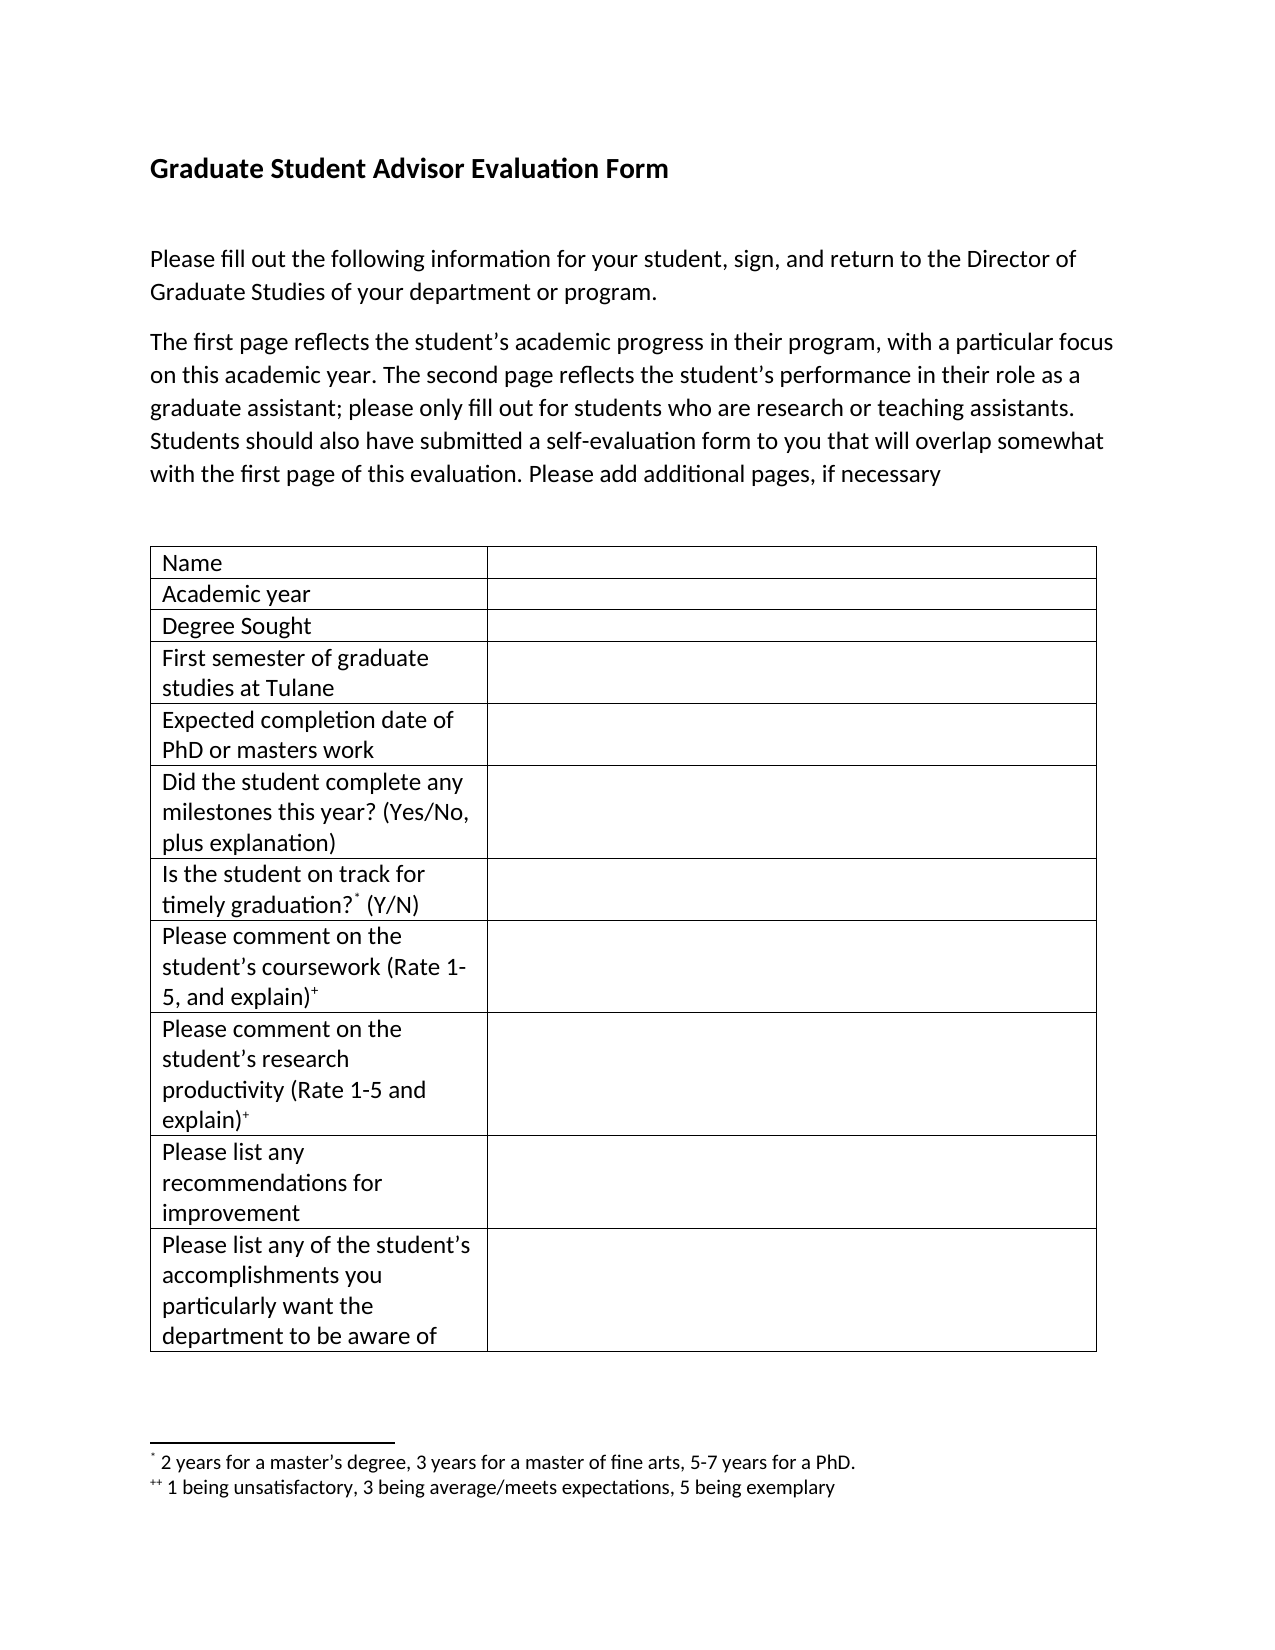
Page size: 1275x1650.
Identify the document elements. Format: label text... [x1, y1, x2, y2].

table_cell [488, 859, 1096, 919]
table_cell [488, 766, 1096, 857]
table_cell Please comment on the student’s coursework (Rate 1-5, and explain)+ [151, 921, 487, 1012]
table_cell [488, 579, 1096, 609]
table_cell Expected completion date of PhD or masters work [151, 704, 487, 765]
text Please fill out the following information for your student, sign, and return to the Director of Graduate Studies of your department or program. [150, 244, 1125, 307]
table_cell Degree Sought [151, 610, 487, 641]
table_cell [488, 610, 1096, 641]
table_cell Academic year [151, 579, 487, 609]
table_cell [488, 1013, 1096, 1135]
table_cell [488, 642, 1096, 703]
table_cell First semester of graduate studies at Tulane [151, 642, 487, 703]
text Graduate Student Advisor Evaluation Form [150, 150, 1125, 186]
table_cell Please comment on the student’s research productivity (Rate 1-5 and explain)+ [151, 1013, 487, 1135]
table_cell Did the student complete any milestones this year? (Yes/No, plus explanation) [151, 766, 487, 857]
table_cell [488, 704, 1096, 765]
table_cell Please list any recommendations for improvement [151, 1136, 487, 1228]
table_cell [488, 921, 1096, 1012]
text The first page reflects the student’s academic progress in their program, with a particular focus on this academic year. The second page reflects the student’s performance in their role as a graduate assistant; please only fill out for students who are research or teaching assistants. Students should also have submitted a self-evaluation form to you that will overlap somewhat with the first page of this evaluation. Please add additional pages, if necessary [150, 326, 1125, 488]
table_header [488, 547, 1096, 577]
table_cell [488, 1136, 1096, 1228]
table_header Name [151, 547, 487, 577]
table_cell [488, 1229, 1096, 1351]
table_cell Is the student on track for timely graduation?* (Y/N) [151, 859, 487, 919]
table_cell Please list any of the student’s accomplishments you particularly want the department to be aware of [151, 1229, 487, 1351]
